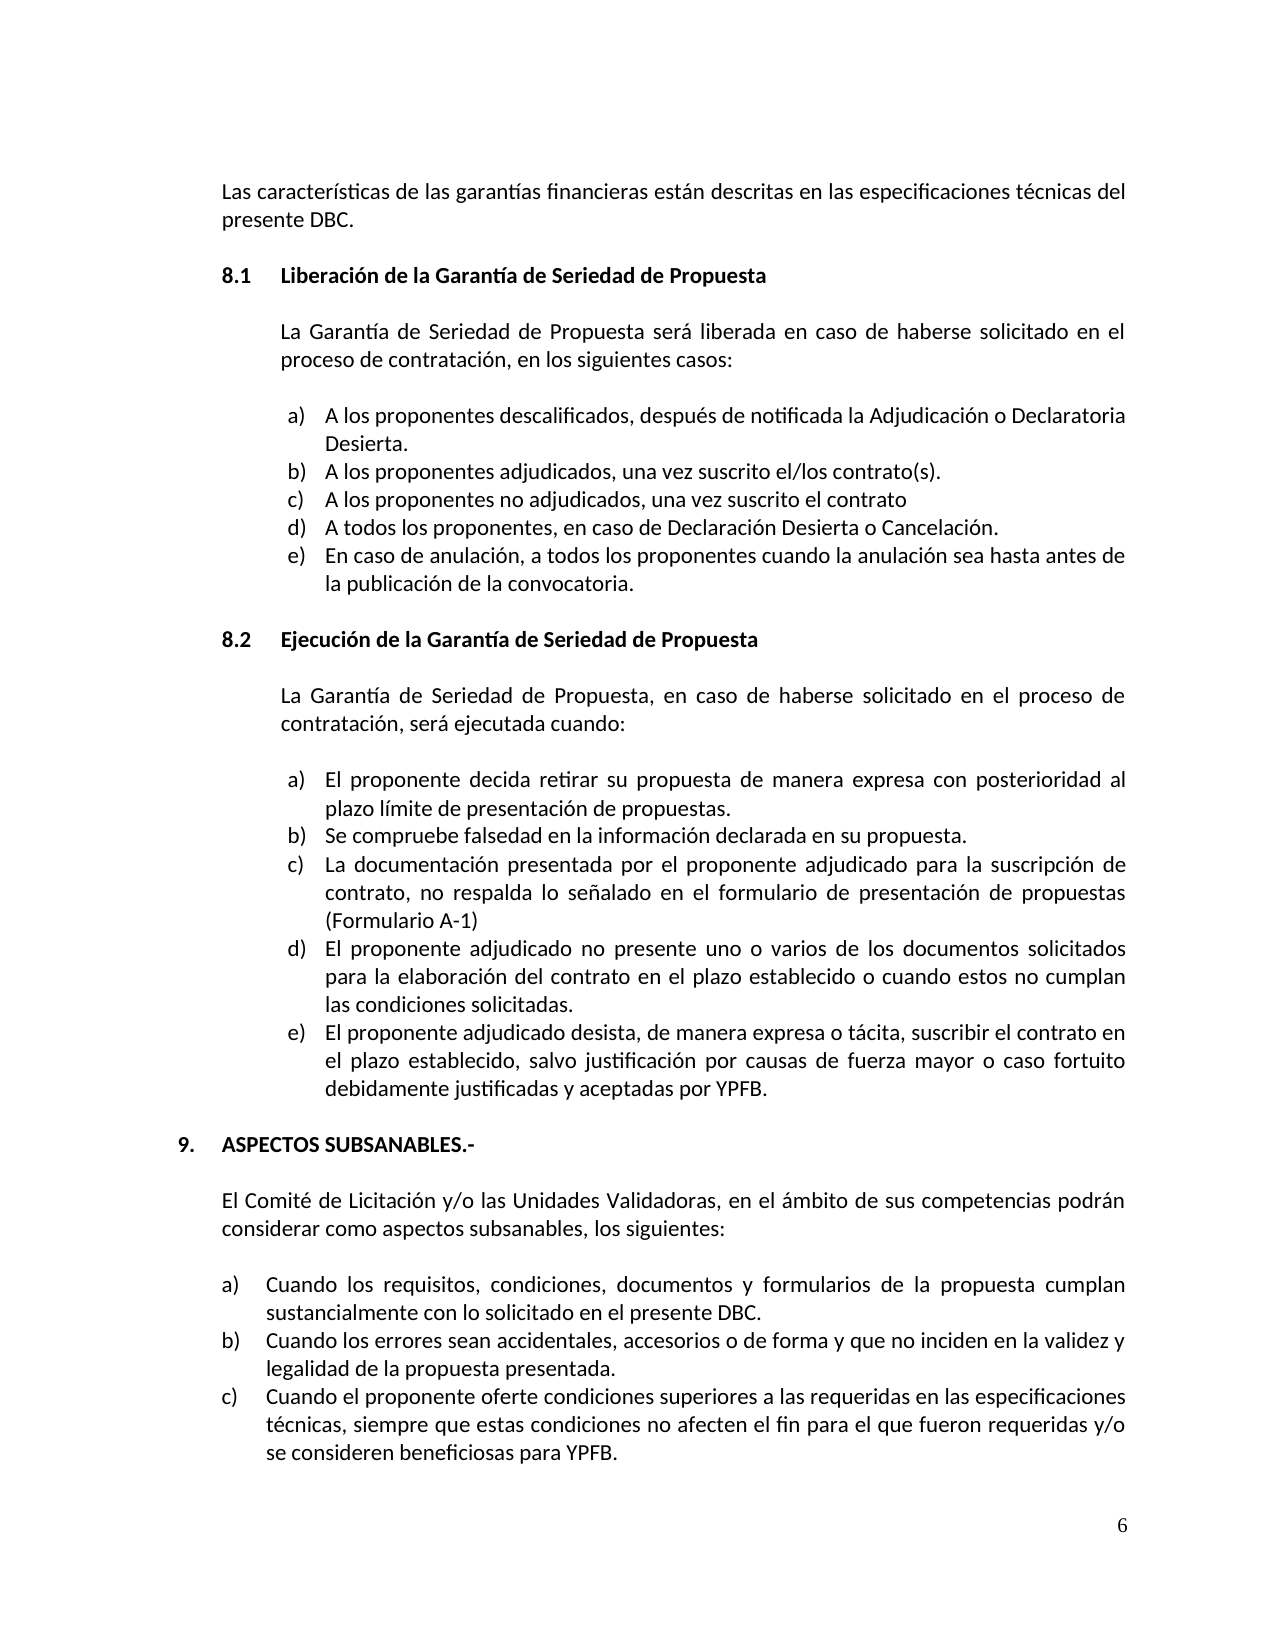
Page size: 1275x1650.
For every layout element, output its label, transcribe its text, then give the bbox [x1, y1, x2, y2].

list El proponente decida retirar su propuesta de manera expresa con posterioridad al plazo límite de presentación de propuestas. [287, 766, 1127, 822]
text El Comité de Licitación y/o las Unidades Validadoras, en el ámbito de sus competencias podrán considerar como aspectos subsanables, los siguientes: [222, 1186, 1127, 1242]
list La documentación presentada por el proponente adjudicado para la suscripción de contrato, no respalda lo señalado en el formulario de presentación de propuestas (Formulario A-1) [287, 850, 1127, 934]
list En caso de anulación, a todos los proponentes cuando la anulación sea hasta antes de la publicación de la convocatoria. [287, 541, 1127, 597]
list ASPECTOS SUBSANABLES.- [177, 1130, 1127, 1158]
list A los proponentes adjudicados, una vez suscrito el/los contrato(s). [287, 457, 1127, 485]
text La Garantía de Seriedad de Propuesta será liberada en caso de haberse solicitado en el proceso de contratación, en los siguientes casos: [280, 317, 1127, 373]
list Se compruebe falsedad en la información declarada en su propuesta. [287, 822, 1127, 850]
list Cuando los requisitos, condiciones, documentos y formularios de la propuesta cumplan sustancialmente con lo solicitado en el presente DBC. [221, 1270, 1127, 1326]
list Cuando los errores sean accidentales, accesorios o de forma y que no inciden en la validez y legalidad de la propuesta presentada. [221, 1326, 1127, 1382]
list El proponente adjudicado no presente uno o varios de los documentos solicitados para la elaboración del contrato en el plazo establecido o cuando estos no cumplan las condiciones solicitadas. [287, 934, 1127, 1018]
list A los proponentes descalificados, después de notificada la Adjudicación o Declaratoria Desierta. [287, 401, 1127, 457]
list Ejecución de la Garantía de Seriedad de Propuesta [222, 626, 1127, 653]
text Las características de las garantías financieras están descritas en las especificaciones técnicas del presente DBC. [222, 177, 1127, 233]
list A todos los proponentes, en caso de Declaración Desierta o Cancelación. [287, 513, 1127, 541]
list El proponente adjudicado desista, de manera expresa o tácita, suscribir el contrato en el plazo establecido, salvo justificación por causas de fuerza mayor o caso fortuito debidamente justificadas y aceptadas por YPFB. [287, 1018, 1127, 1102]
list La Garantía de Seriedad de Propuesta, en caso de haberse solicitado en el proceso de contratación, será ejecutada cuando: [281, 682, 1127, 738]
list Liberación de la Garantía de Seriedad de Propuesta [222, 261, 1127, 289]
list Cuando el proponente oferte condiciones superiores a las requeridas en las especificaciones técnicas, siempre que estas condiciones no afecten el fin para el que fueron requeridas y/o se consideren beneficiosas para YPFB. [221, 1382, 1127, 1466]
list A los proponentes no adjudicados, una vez suscrito el contrato [287, 485, 1127, 513]
